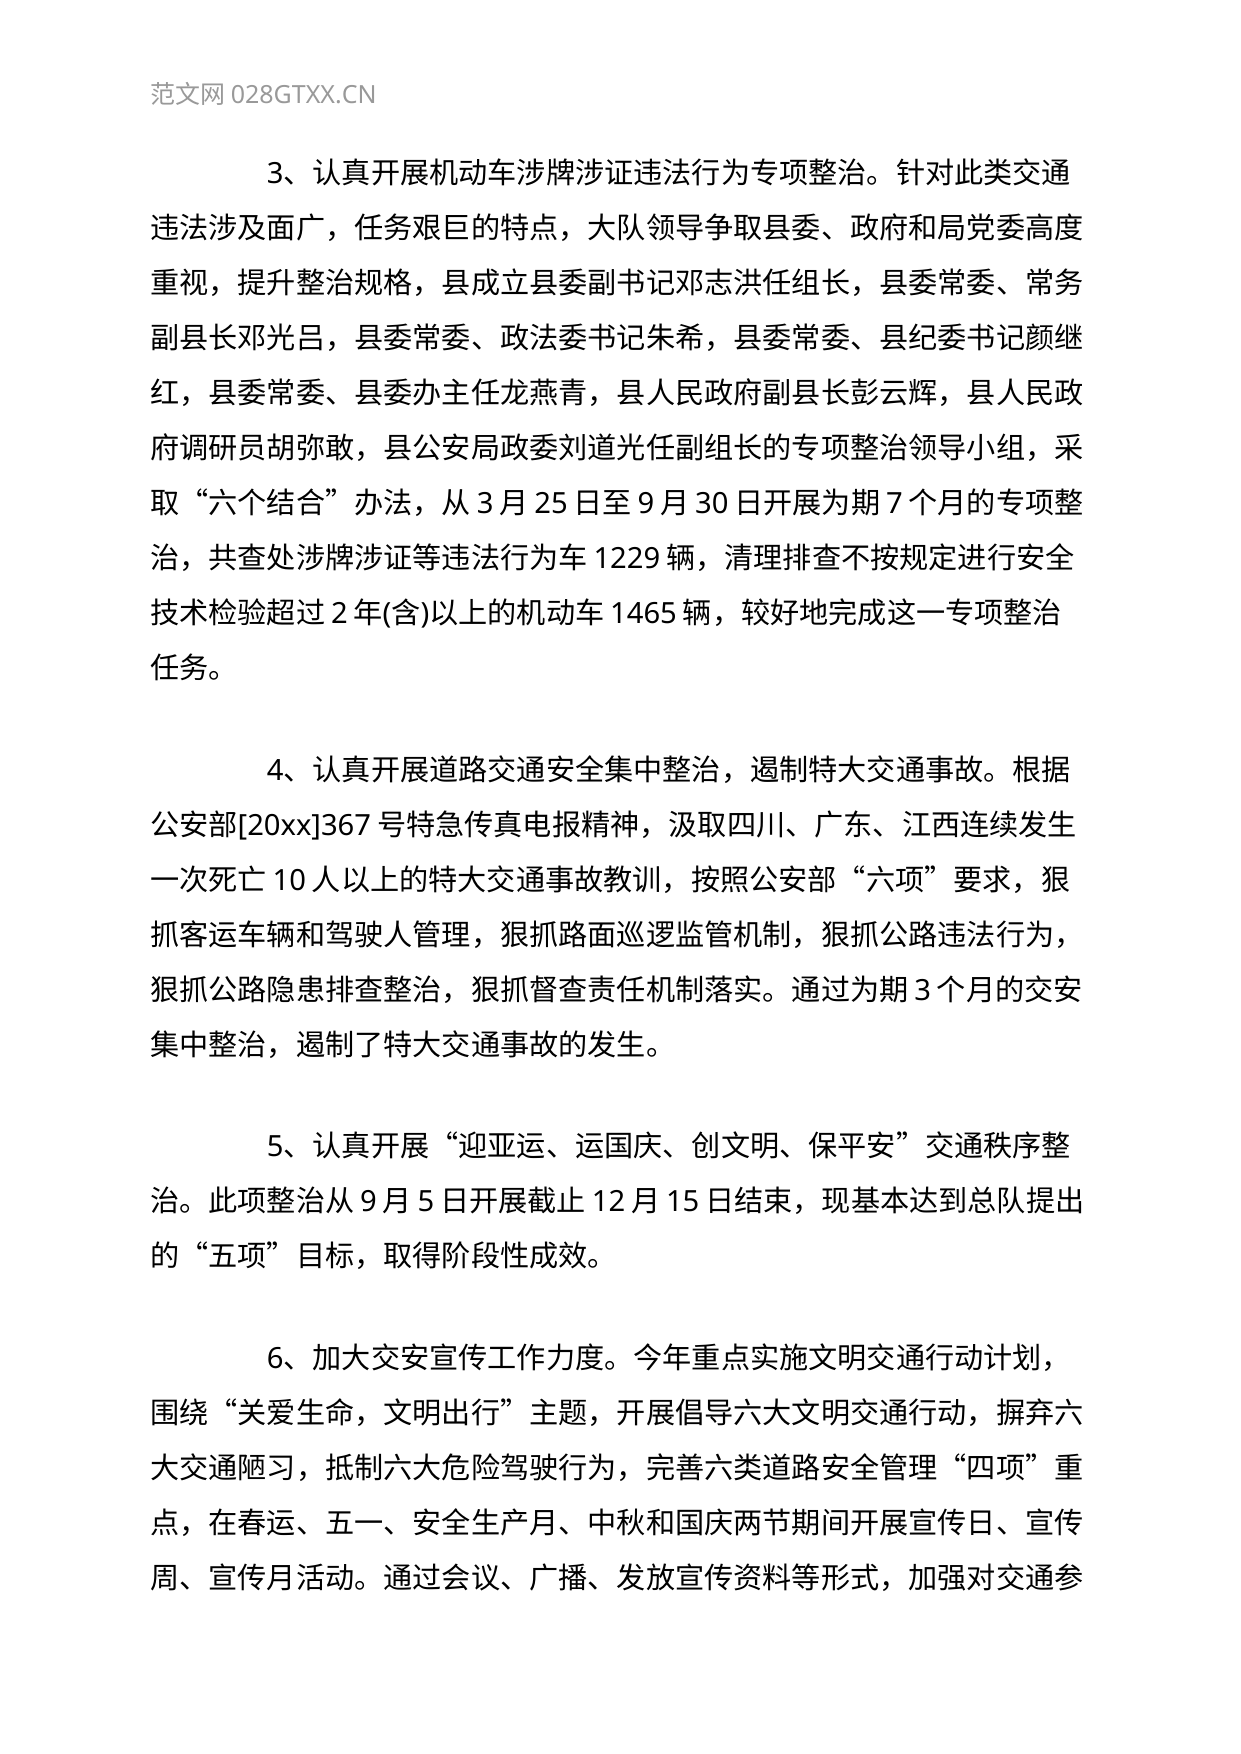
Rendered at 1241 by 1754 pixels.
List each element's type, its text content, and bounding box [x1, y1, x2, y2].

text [150, 1335, 1090, 1597]
text 3、认真开展机动车涉牌涉证违法行为专项整治。针对此类交通违法涉及面广，任务艰巨的特点，大队领导争取县委、政府和局党委高度重视，提升整治规格，县成立县委副书记邓志洪任组长，县委常委、常务副县长邓光吕，县委常委、政法委书记朱希，县委常委、县纪委书记颜继红，县委常委、县委办主任龙燕青，县人民政府副县长彭云辉，县人民政府调研员胡弥敢，县公安局政委刘道光任副组长的专项整治领导小组，采取“六个结合”办法，从3月25日至9月30日开展为期7个月的专项整治，共查处涉牌涉证等违法行为车1229辆，清理排查不按规定进行安全技术检验超过2年(含)以上的机动车1465辆，较好地完成这一专项整治任务。 [150, 150, 1090, 687]
text 5、认真开展“迎亚运、运国庆、创文明、保平安”交通秩序整治。此项整治从9月5日开展截止12月15日结束，现基本达到总队提出的“五项”目标，取得阶段性成效。 [150, 1123, 1090, 1275]
text 4、认真开展道路交通安全集中整治，遏制特大交通事故。根据公安部[20xx]367号特急传真电报精神，汲取四川、广东、江西连续发生一次死亡10人以上的特大交通事故教训，按照公安部“六项”要求，狠抓客运车辆和驾驶人管理，狠抓路面巡逻监管机制，狠抓公路违法行为，狠抓公路隐患排查整治，狠抓督查责任机制落实。通过为期3个月的交安集中整治，遏制了特大交通事故的发生。 [150, 746, 1090, 1063]
